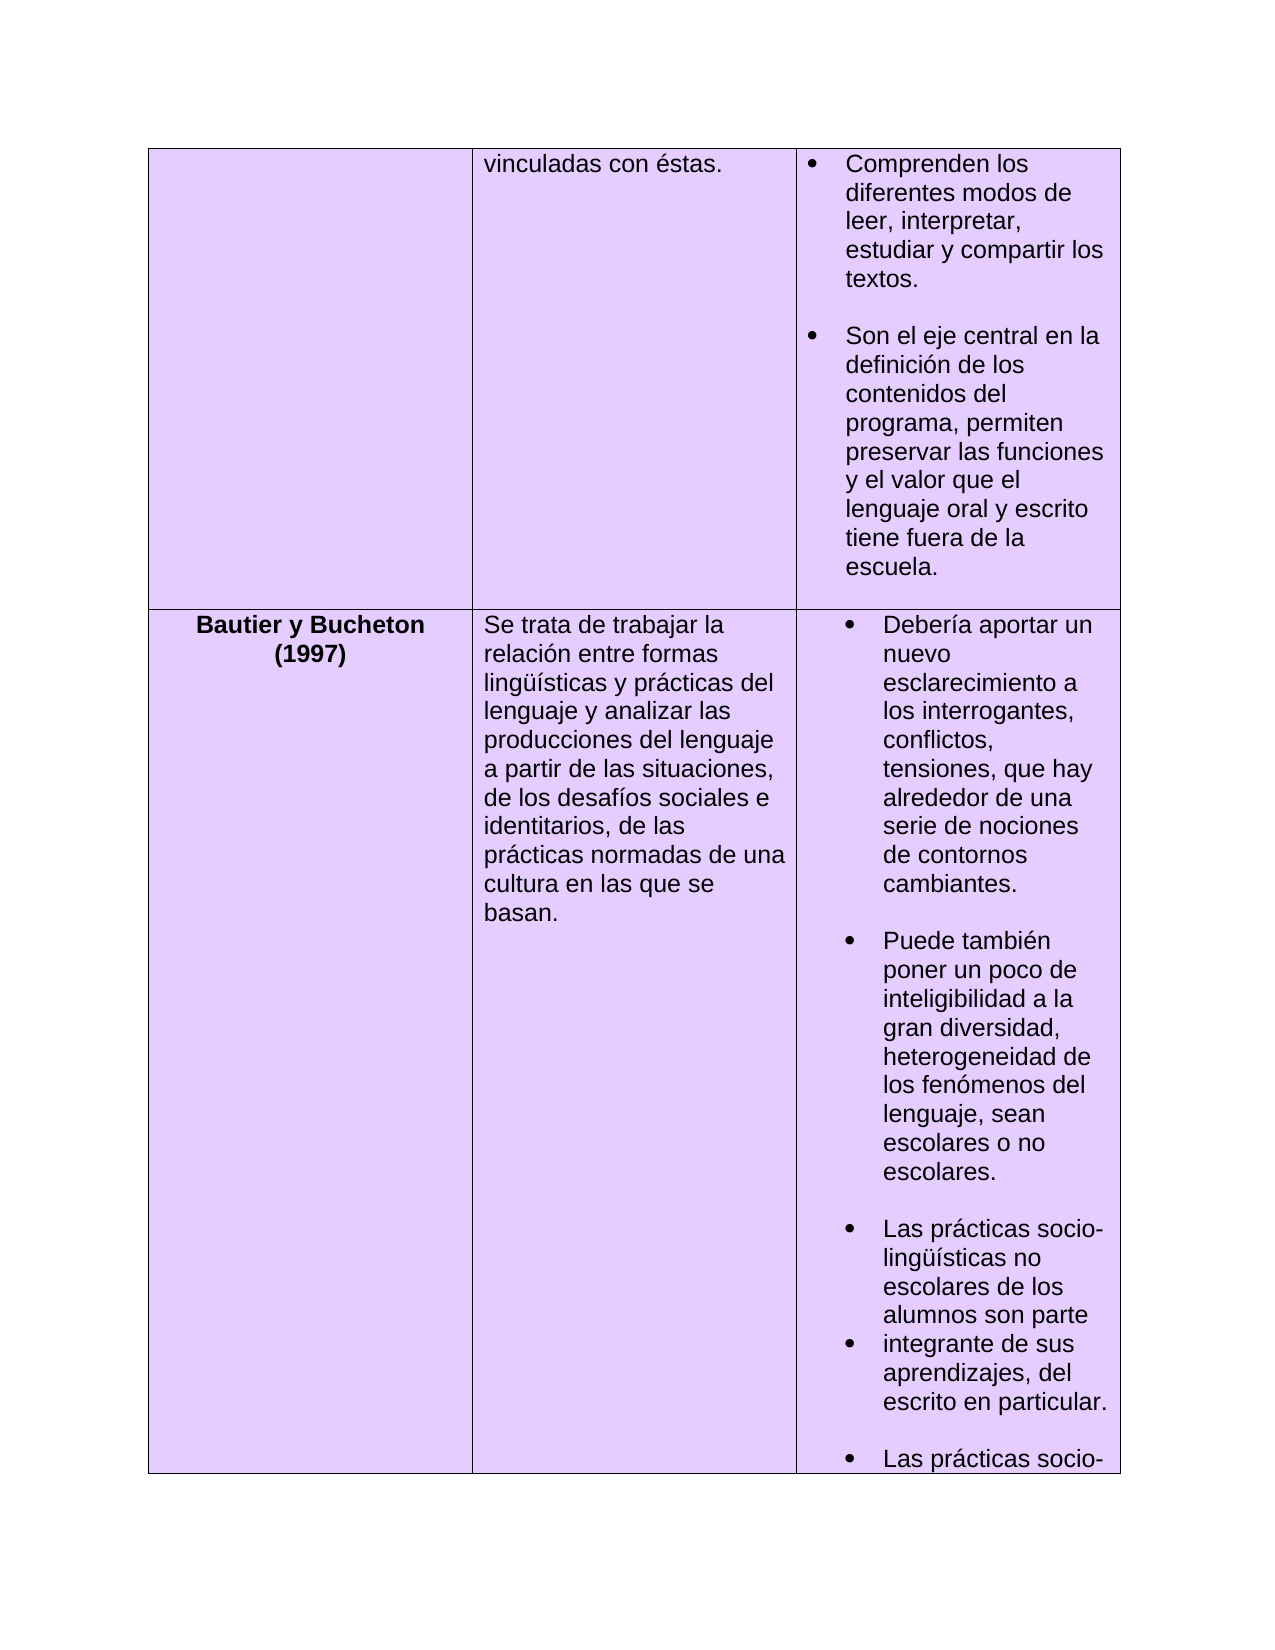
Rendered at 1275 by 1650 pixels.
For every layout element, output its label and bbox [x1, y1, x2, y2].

table_cell [473, 610, 796, 1473]
table_cell [149, 610, 472, 1473]
table_cell [797, 610, 1120, 1473]
table_cell [797, 149, 1120, 609]
table_cell [149, 149, 472, 609]
table_cell [473, 149, 796, 609]
